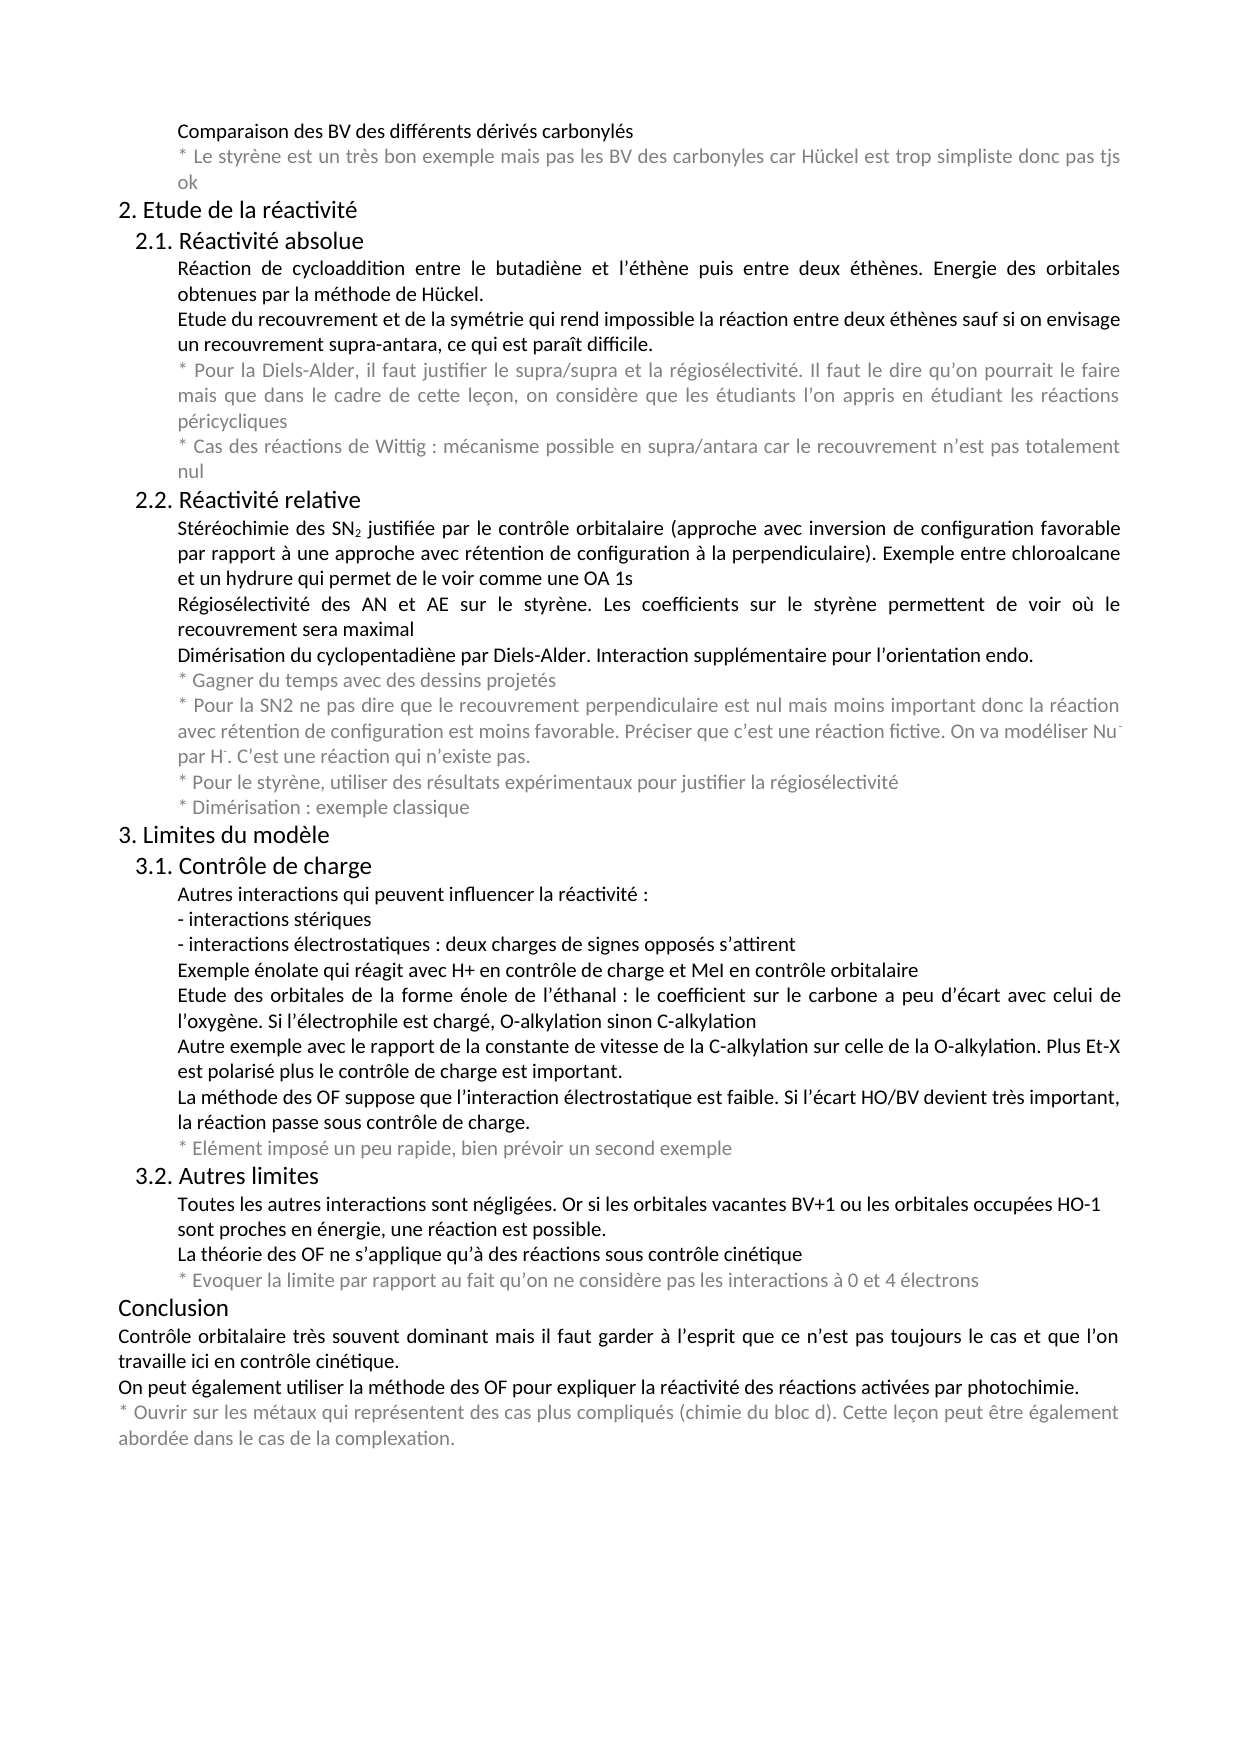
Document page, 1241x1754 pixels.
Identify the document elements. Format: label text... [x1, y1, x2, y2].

text * Pour la Diels-Alder, il faut justifier le supra/supra et la régiosélectivité. Il faut le dire qu’on pourrait le faire mais que dans le cadre de cette leçon, on considère que les étudiants l’on appris en étudiant les réactions péricycliques [177, 357, 1122, 433]
text * Cas des réactions de Wittig : mécanisme possible en supra/antara car le recouvrement n’est pas totalement nul [177, 433, 1122, 484]
text Etude du recouvrement et de la symétrie qui rend impossible la réaction entre deux éthènes sauf si on envisage un recouvrement supra-antara, ce qui est paraît difficile. [177, 306, 1122, 357]
text 3. Limites du modèle [118, 820, 1122, 850]
text * Gagner du temps avec des dessins projetés [177, 667, 1122, 693]
text Toutes les autres interactions sont négligées. Or si les orbitales vacantes BV+1 ou les orbitales occupées HO-1 sont proches en énergie, une réaction est possible. [177, 1191, 1122, 1242]
text Autres interactions qui peuvent influencer la réactivité : [177, 881, 1122, 906]
text Etude des orbitales de la forme énole de l’éthanal : le coefficient sur le carbone a peu d’écart avec celui de l’oxygène. Si l’électrophile est chargé, O-alkylation sinon C-alkylation [177, 982, 1122, 1033]
text Réaction de cycloaddition entre le butadiène et l’éthène puis entre deux éthènes. Energie des orbitales obtenues par la méthode de Hückel. [177, 255, 1122, 306]
text 3.1. Contrôle de charge [118, 850, 1122, 881]
text 3.2. Autres limites [118, 1160, 1122, 1191]
text Exemple énolate qui réagit avec H+ en contrôle de charge et MeI en contrôle orbitalaire [177, 957, 1122, 982]
text Régiosélectivité des AN et AE sur le styrène. Les coefficients sur le styrène permettent de voir où le recouvrement sera maximal [177, 591, 1122, 642]
text - interactions stériques [177, 906, 1122, 932]
text 2.1. Réactivité absolue [118, 225, 1122, 255]
text Stéréochimie des SN2 justifiée par le contrôle orbitalaire (approche avec inversion de configuration favorable par rapport à une approche avec rétention de configuration à la perpendiculaire). Exemple entre chloroalcane et un hydrure qui permet de le voir comme une OA 1s [177, 515, 1122, 591]
text On peut également utiliser la méthode des OF pour expliquer la réactivité des réactions activées par photochimie. [118, 1374, 1122, 1399]
text La méthode des OF suppose que l’interaction électrostatique est faible. Si l’écart HO/BV devient très important, la réaction passe sous contrôle de charge. [177, 1084, 1122, 1135]
text * Pour la SN2 ne pas dire que le recouvrement perpendiculaire est nul mais moins important donc la réaction avec rétention de configuration est moins favorable. Préciser que c’est une réaction fictive. On va modéliser Nu- par H-. C’est une réaction qui n’existe pas. [177, 693, 1122, 769]
text 2. Etude de la réactivité [118, 194, 1122, 225]
text - interactions électrostatiques : deux charges de signes opposés s’attirent [177, 932, 1122, 957]
text Contrôle orbitalaire très souvent dominant mais il faut garder à l’esprit que ce n’est pas toujours le cas et que l’on travaille ici en contrôle cinétique. [118, 1323, 1122, 1374]
text * Dimérisation : exemple classique [177, 794, 1122, 820]
text La théorie des OF ne s’applique qu’à des réactions sous contrôle cinétique [177, 1242, 1122, 1267]
text Conclusion [118, 1292, 1122, 1323]
text * Le styrène est un très bon exemple mais pas les BV des carbonyles car Hückel est trop simpliste donc pas tjs ok [177, 143, 1122, 194]
text * Evoquer la limite par rapport au fait qu’on ne considère pas les interactions à 0 et 4 électrons [177, 1267, 1122, 1292]
text * Pour le styrène, utiliser des résultats expérimentaux pour justifier la régiosélectivité [177, 769, 1122, 794]
text Dimérisation du cyclopentadiène par Diels-Alder. Interaction supplémentaire pour l’orientation endo. [177, 642, 1122, 667]
text Comparaison des BV des différents dérivés carbonylés [177, 118, 1122, 143]
text * Ouvrir sur les métaux qui représentent des cas plus compliqués (chimie du bloc d). Cette leçon peut être également abordée dans le cas de la complexation. [118, 1399, 1122, 1450]
text 2.2. Réactivité relative [118, 484, 1122, 515]
text Autre exemple avec le rapport de la constante de vitesse de la C-alkylation sur celle de la O-alkylation. Plus Et-X est polarisé plus le contrôle de charge est important. [177, 1033, 1122, 1084]
text * Elément imposé un peu rapide, bien prévoir un second exemple [177, 1135, 1122, 1160]
